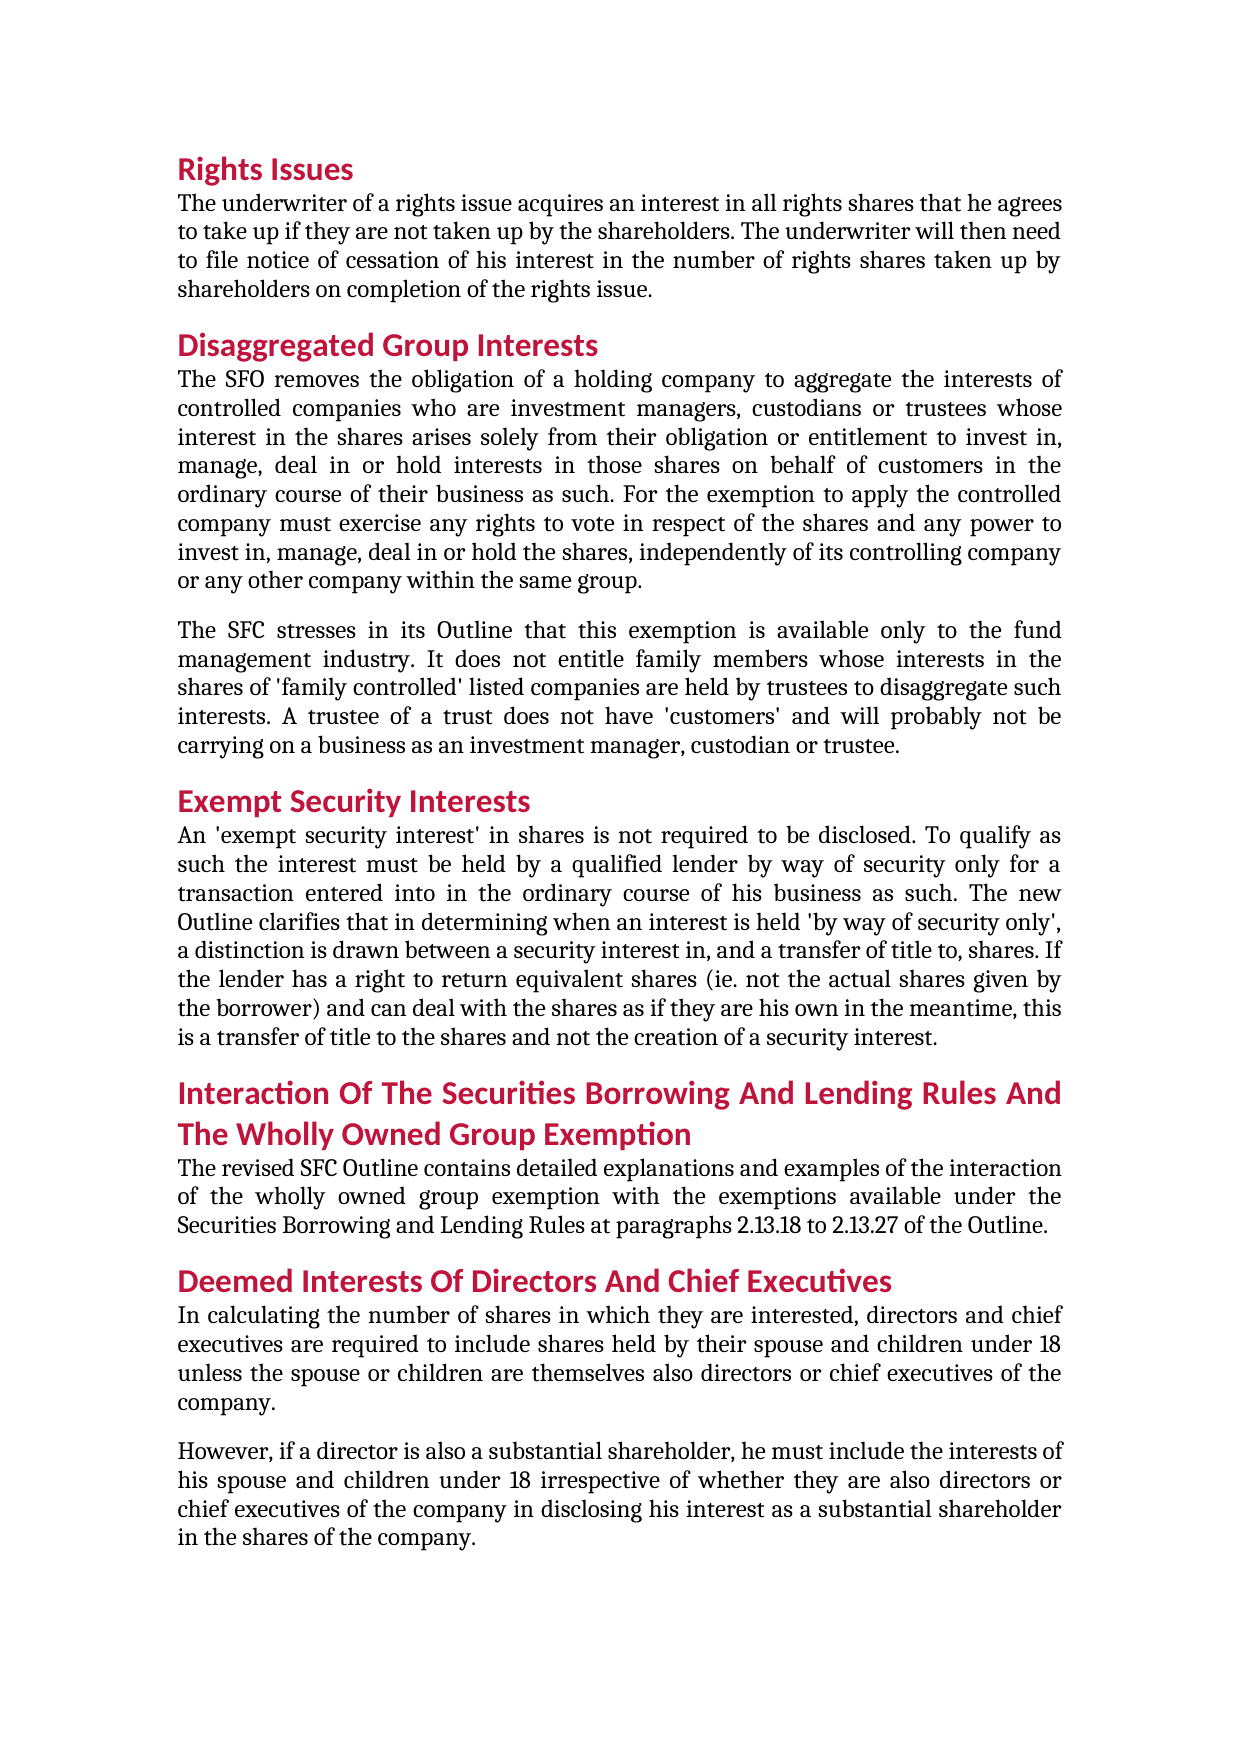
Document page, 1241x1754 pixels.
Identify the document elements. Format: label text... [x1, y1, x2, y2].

text The revised SFC Outline contains detailed explanations and examples of the interaction of the wholly owned group exemption with the exemptions available under the Securities Borrowing and Lending Rules at paragraphs 2.13.18 to 2.13.27 of the Outline. [177, 1153, 1063, 1240]
subtitle Interaction Of The Securities Borrowing And Lending Rules And The Wholly Owned Group Exemption [177, 1072, 1063, 1153]
subtitle Rights Issues [177, 148, 1063, 188]
text The SFO removes the obligation of a holding company to aggregate the interests of controlled companies who are investment managers, custodians or trustees whose interest in the shares arises solely from their obligation or entitlement to invest in, manage, deal in or hold interests in those shares on behalf of customers in the ordinary course of their business as such. For the exemption to apply the controlled company must exercise any rights to vote in respect of the shares and any power to invest in, manage, deal in or hold the shares, independently of its controlling company or any other company within the same group. [177, 365, 1063, 595]
text However, if a director is also a substantial shareholder, he must include the interests of his spouse and children under 18 irrespective of whether they are also directors or chief executives of the company in disclosing his interest as a substantial shareholder in the shares of the company. [177, 1437, 1063, 1552]
subtitle Deemed Interests Of Directors And Chief Executives [177, 1261, 1063, 1301]
text The SFC stresses in its Outline that this exemption is available only to the fund management industry. It does not entitle family members whose interests in the shares of 'family controlled' listed companies are held by trustees to disaggregate such interests. A trustee of a trust does not have 'customers' and will probably not be carrying on a business as an investment manager, custodian or trustee. [177, 616, 1063, 759]
text In calculating the number of shares in which they are interested, directors and chief executives are required to include shares held by their spouse and children under 18 unless the spouse or children are themselves also directors or chief executives of the company. [177, 1301, 1063, 1416]
text An 'exempt security interest' in shares is not required to be disclosed. To qualify as such the interest must be held by a qualified lender by way of security only for a transaction entered into in the ordinary course of his business as such. The new Outline clarifies that in determining when an interest is held 'by way of security only', a distinction is drawn between a security interest in, and a transfer of title to, shares. If the lender has a right to return equivalent shares (ie. not the actual shares given by the borrower) and can deal with the shares as if they are his own in the meantime, this is a transfer of title to the shares and not the creation of a security interest. [177, 821, 1063, 1051]
subtitle Disaggregated Group Interests [177, 324, 1063, 365]
text The underwriter of a rights issue acquires an interest in all rights shares that he agrees to take up if they are not taken up by the shareholders. The underwriter will then need to file notice of cessation of his interest in the number of rights shares taken up by shareholders on completion of the rights issue. [177, 188, 1063, 303]
subtitle Exempt Security Interests [177, 780, 1063, 821]
